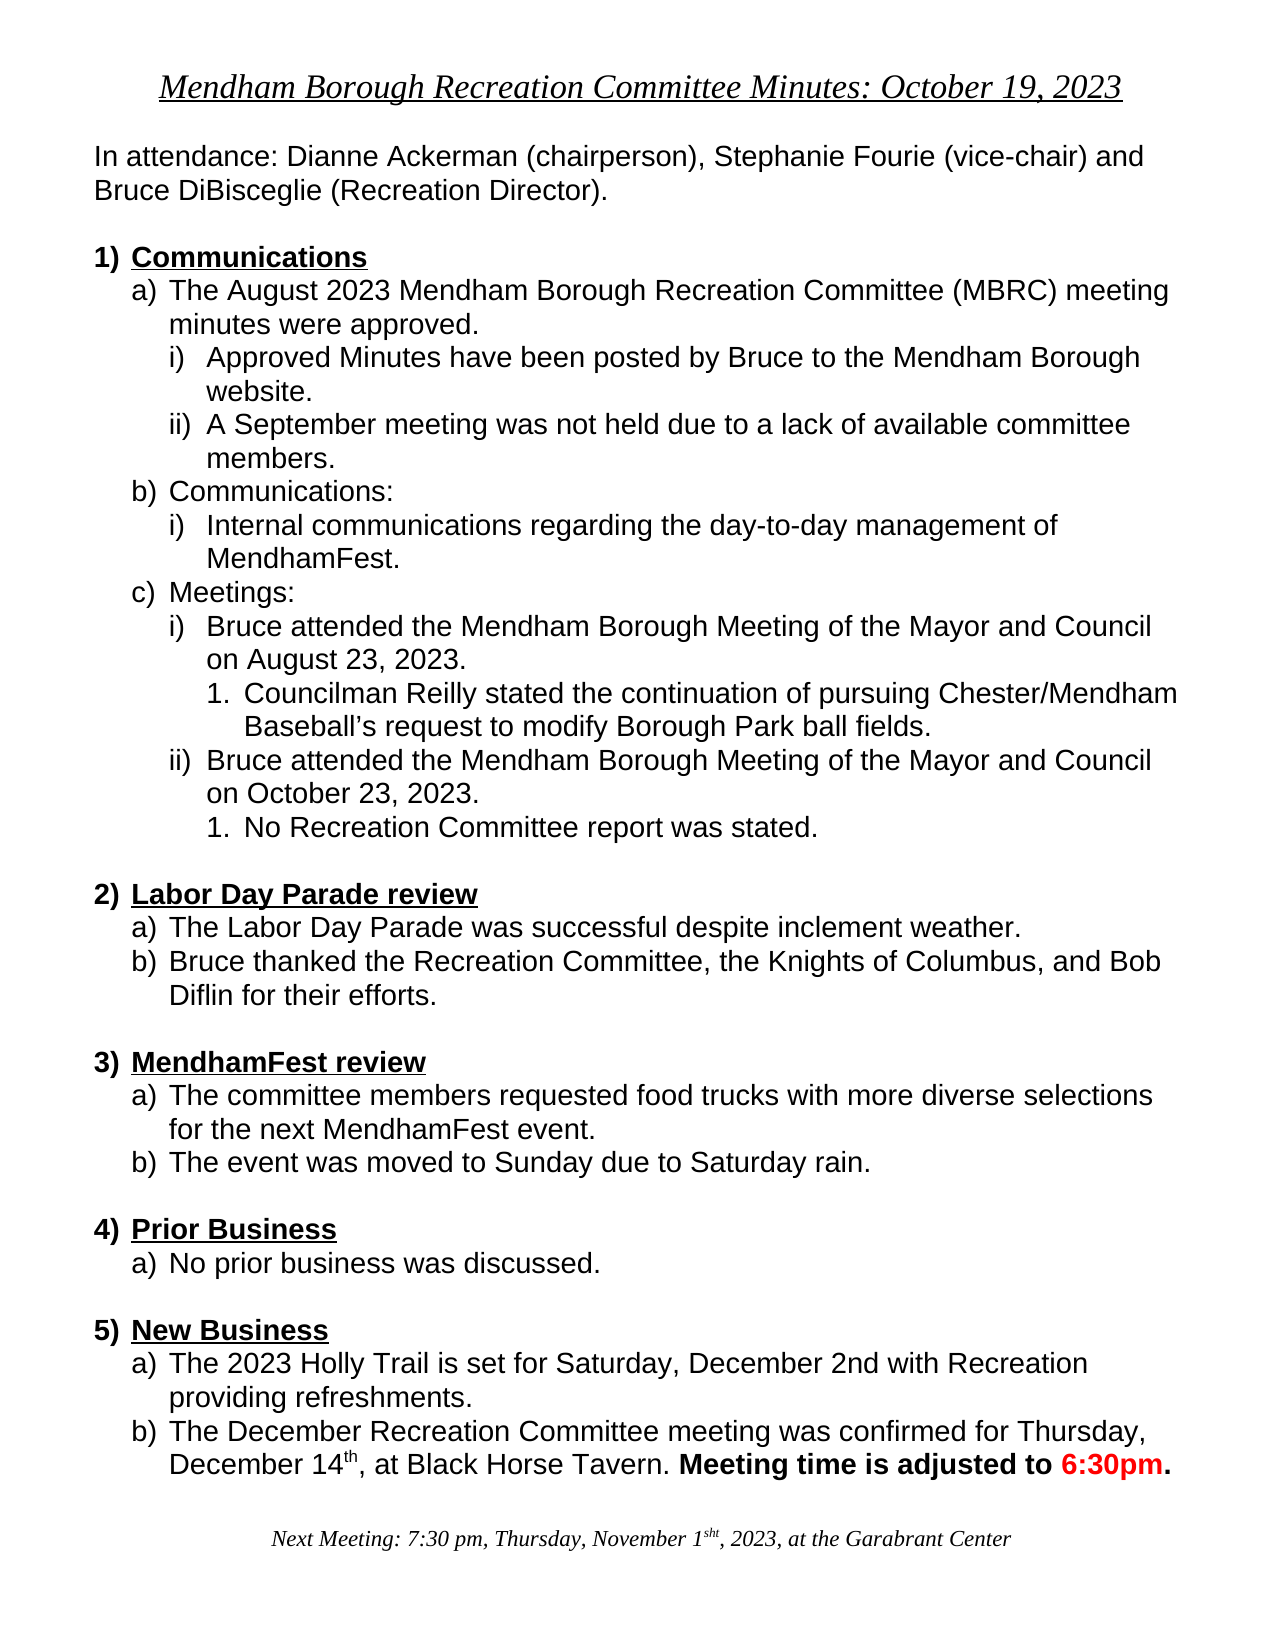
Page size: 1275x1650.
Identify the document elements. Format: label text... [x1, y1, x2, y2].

list The committee members requested food trucks with more diverse selections for the next MendhamFest event. [131, 1078, 1191, 1145]
list Councilman Reilly stated the continuation of pursuing Chester/Mendham Baseball’s request to modify Borough Park ball fields. [206, 676, 1191, 743]
list Bruce attended the Mendham Borough Meeting of the Mayor and Council on October 23, 2023. [169, 743, 1191, 810]
list The December Recreation Committee meeting was confirmed for Thursday, December 14th, at Black Horse Tavern. Meeting time is adjusted to 6:30pm. [131, 1414, 1191, 1481]
list No Recreation Committee report was stated. [206, 810, 1191, 843]
list No prior business was discussed. [131, 1246, 1191, 1279]
list Internal communications regarding the day-to-day management of MendhamFest. [169, 508, 1191, 575]
list Approved Minutes have been posted by Bruce to the Mendham Borough website. [169, 340, 1191, 407]
list Bruce thanked the Recreation Committee, the Knights of Columbus, and Bob Diflin for their efforts. [131, 944, 1191, 1011]
text In attendance: Dianne Ackerman (chairperson), Stephanie Fourie (vice-chair) and Bruce DiBisceglie (Recreation Director). [94, 139, 1191, 206]
list The 2023 Holly Trail is set for Saturday, December 2nd with Recreation providing refreshments. [131, 1347, 1191, 1414]
list The August 2023 Mendham Borough Recreation Committee (MBRC) meeting minutes were approved. [131, 273, 1191, 340]
list A September meeting was not held due to a lack of available committee members. [169, 407, 1191, 474]
list Labor Day Parade review [94, 877, 1191, 911]
list MendhamFest review [94, 1045, 1191, 1078]
list Communications: [131, 474, 1191, 508]
list Bruce attended the Mendham Borough Meeting of the Mayor and Council on August 23, 2023. [169, 609, 1191, 676]
list New Business [94, 1313, 1191, 1347]
list Communications [94, 240, 1191, 273]
list The Labor Day Parade was successful despite inclement weather. [131, 911, 1191, 944]
list Prior Business [94, 1212, 1191, 1246]
list The event was moved to Sunday due to Saturday rain. [131, 1145, 1191, 1179]
list Meetings: [131, 575, 1191, 609]
